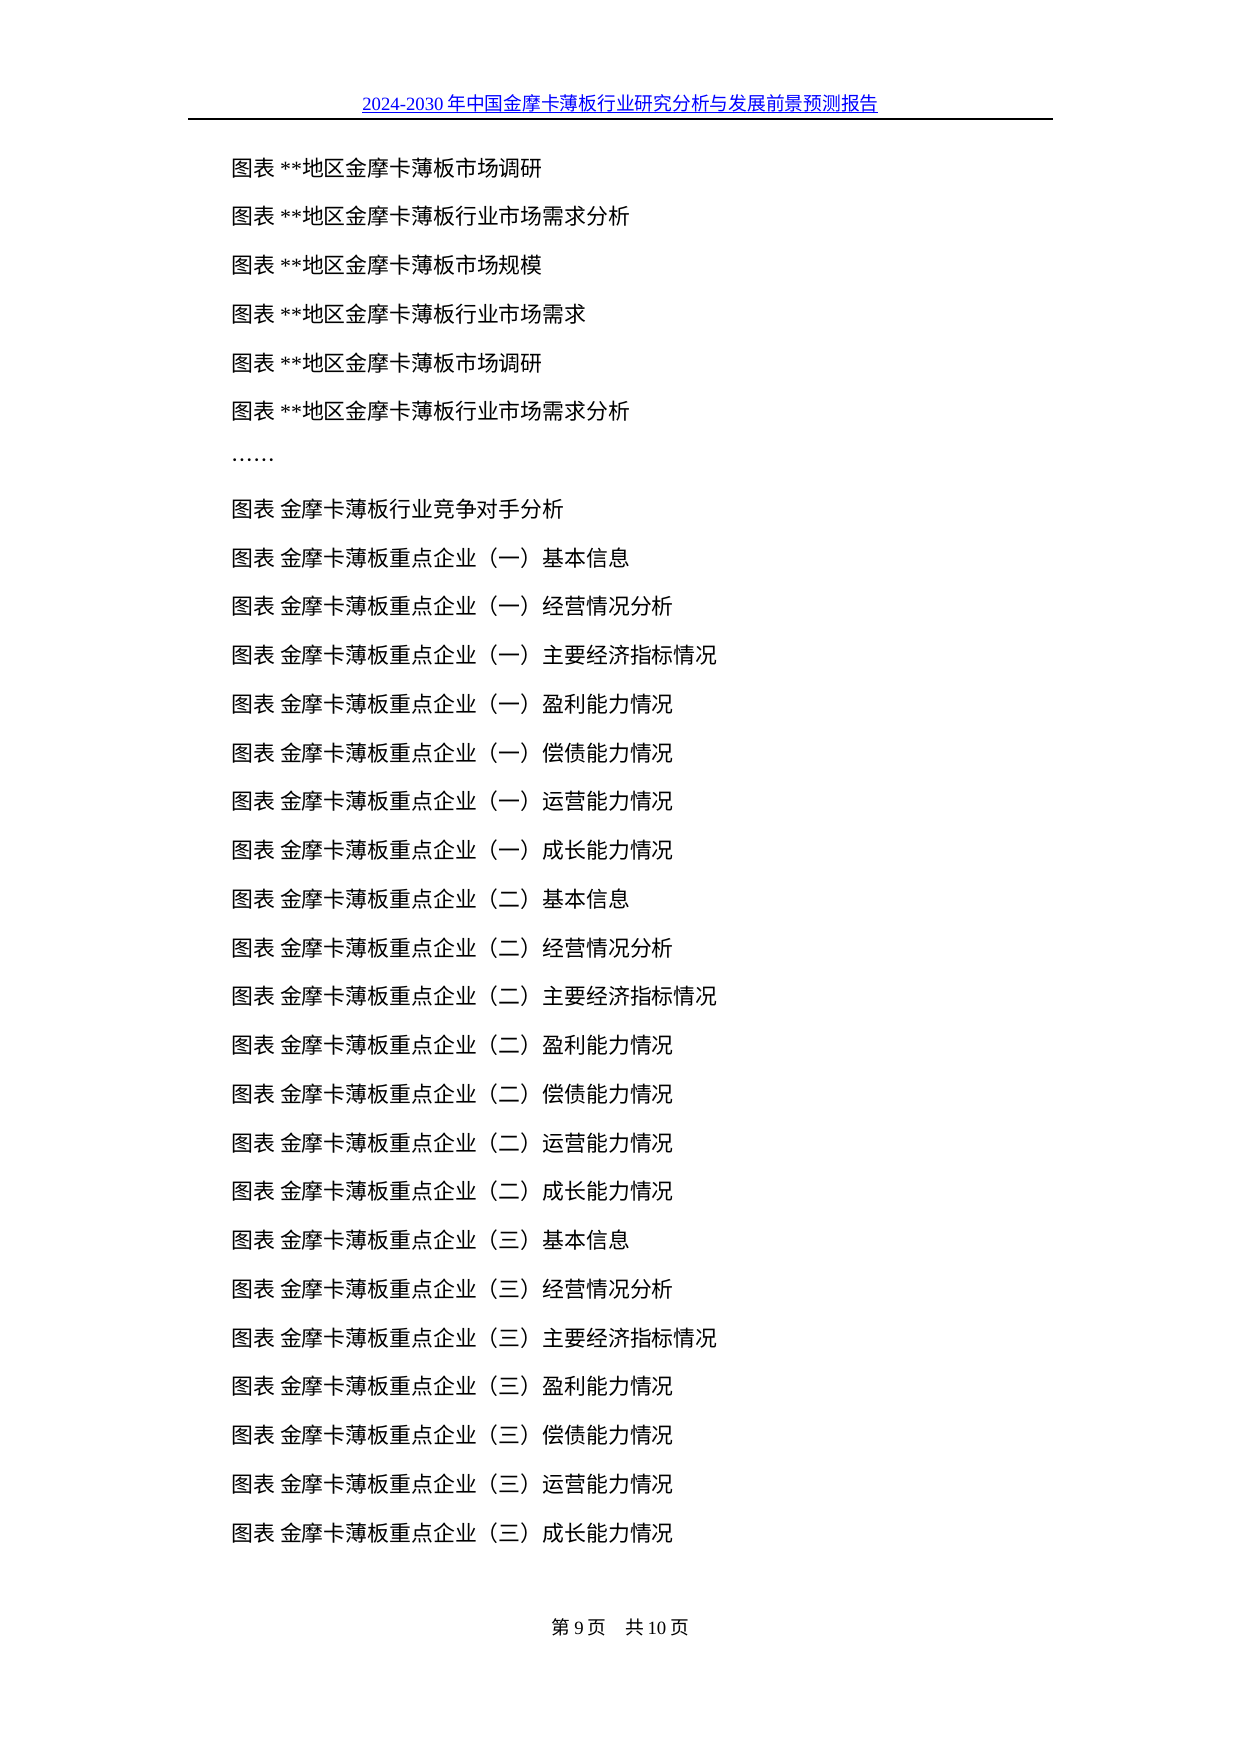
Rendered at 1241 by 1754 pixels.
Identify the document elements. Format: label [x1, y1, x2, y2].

text [187, 150, 1053, 1548]
